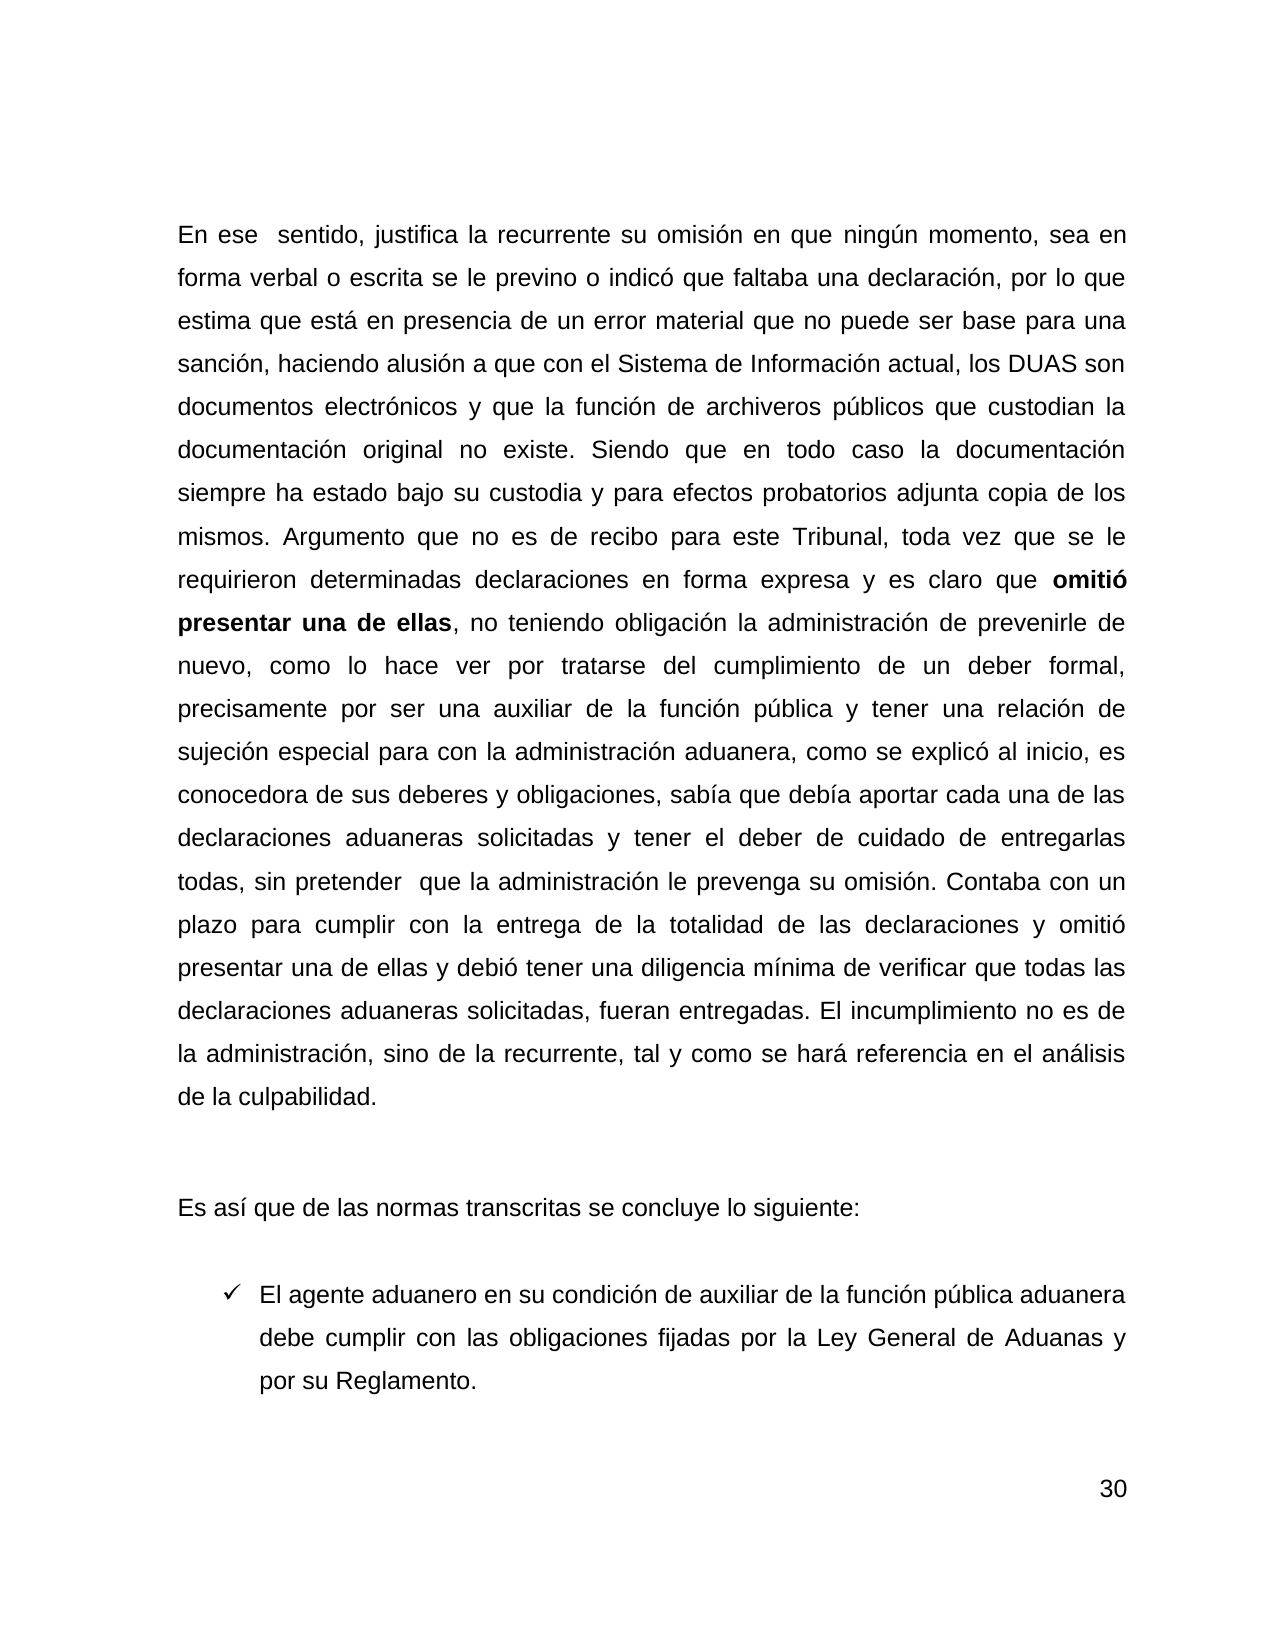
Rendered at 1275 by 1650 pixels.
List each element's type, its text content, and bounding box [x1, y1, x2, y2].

text Es así que de las normas transcritas se concluye lo siguiente: [177, 1193, 1127, 1222]
subtitle En ese sentido, justifica la recurrente su omisión en que ningún momento, sea en forma verbal o escrita se le previno o indicó que faltaba una declaración, por lo que estima que está en presencia de un error material que no puede ser base para una sanción, haciendo alusión a que con el Sistema de Información actual, los DUAS son documentos electrónicos y que la función de archiveros públicos que custodian la documentación original no existe. Siendo que en todo caso la documentación siempre ha estado bajo su custodia y para efectos probatorios adjunta copia de los mismos. Argumento que no es de recibo para este Tribunal, toda vez que se le requirieron determinadas declaraciones en forma expresa y es claro que omitió presentar una de ellas, no teniendo obligación la administración de prevenirle de nuevo, como lo hace ver por tratarse del cumplimiento de un deber formal, precisamente por ser una auxiliar de la función pública y tener una relación de sujeción especial para con la administración aduanera, como se explicó al inicio, es conocedora de sus deberes y obligaciones, sabía que debía aportar cada una de las declaraciones aduaneras solicitadas y tener el deber de cuidado de entregarlas todas, sin pretender que la administración le prevenga su omisión. Contaba con un plazo para cumplir con la entrega de la totalidad de las declaraciones y omitió presentar una de ellas y debió tener una diligencia mínima de verificar que todas las declaraciones aduaneras solicitadas, fueran entregadas. El incumplimiento no es de la administración, sino de la recurrente, tal y como se hará referencia en el análisis de la culpabilidad. [177, 219, 1127, 1111]
list El agente aduanero en su condición de auxiliar de la función pública aduanera debe cumplir con las obligaciones fijadas por de Aduanas y por su Reglamento. [222, 1280, 1127, 1395]
